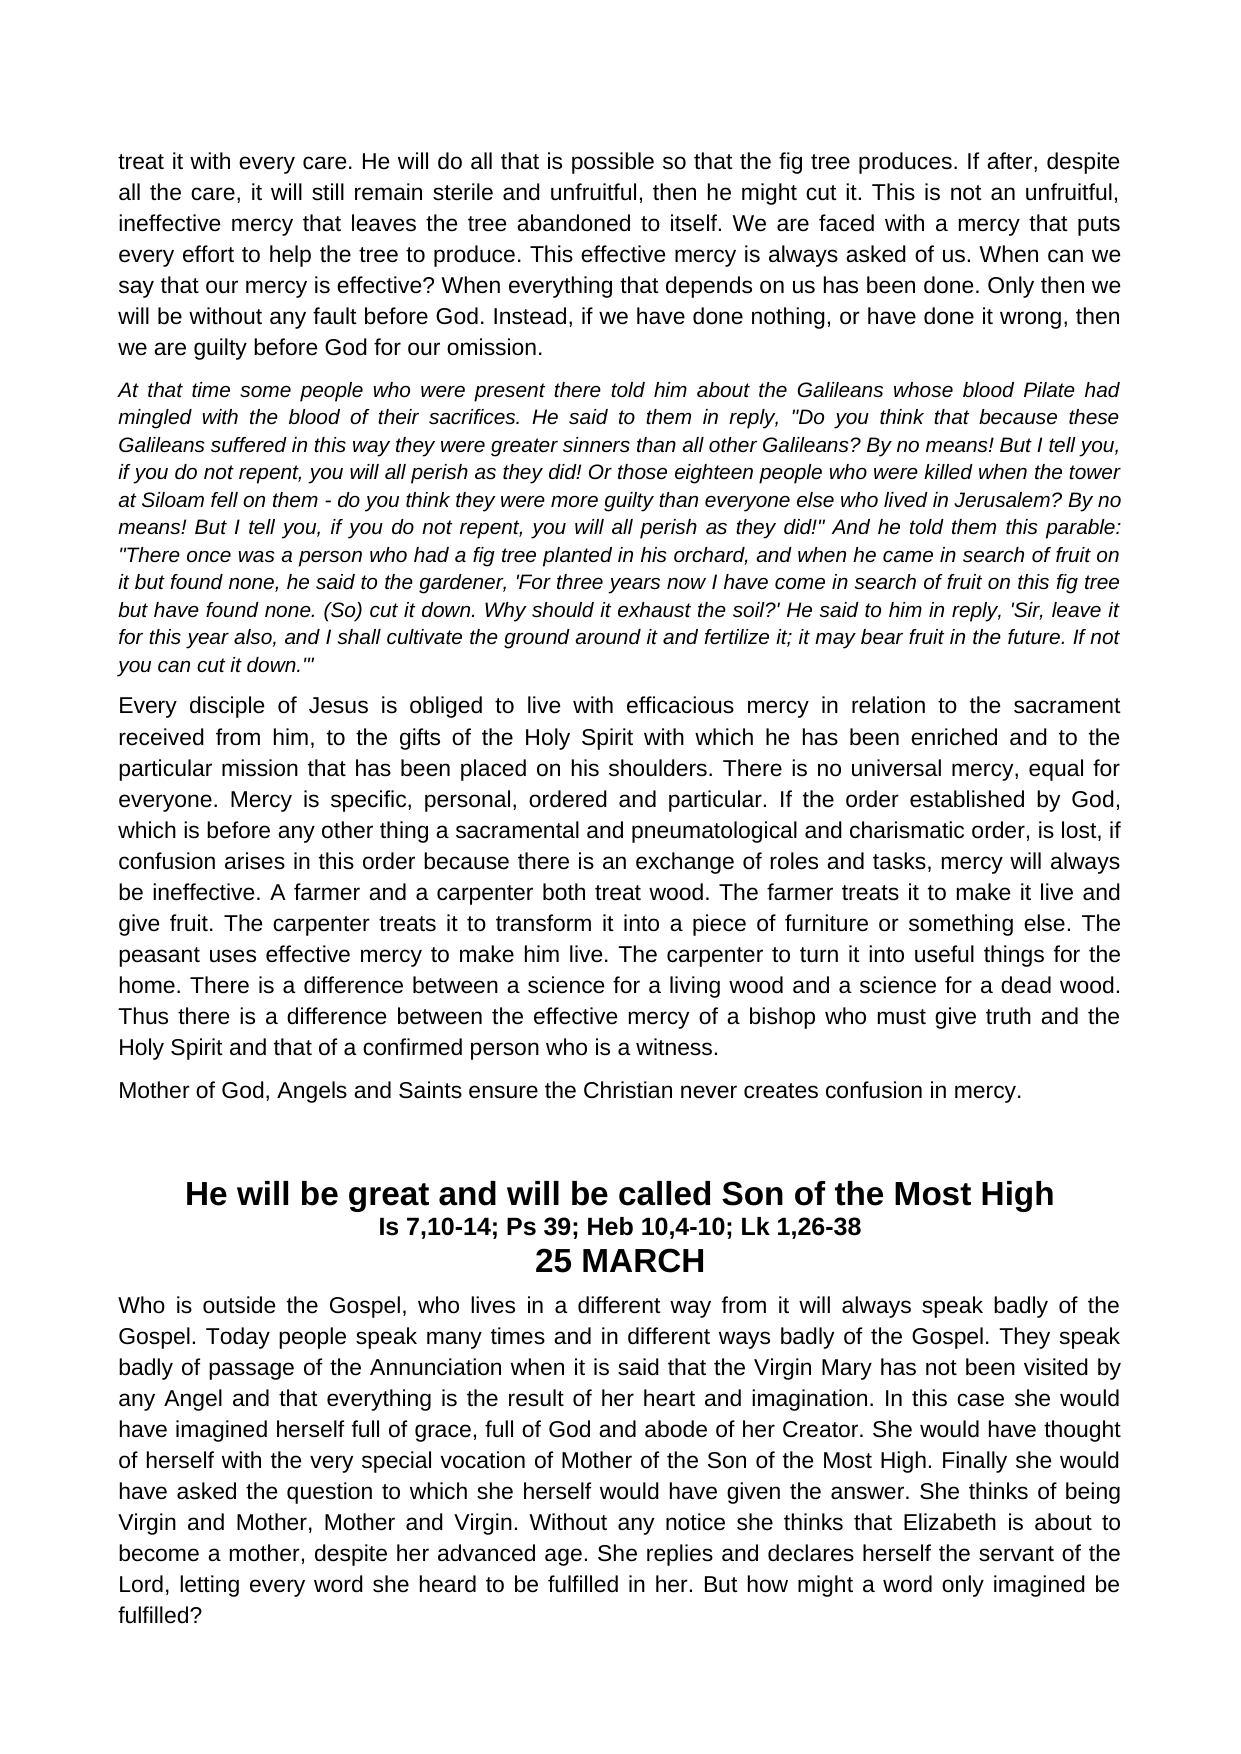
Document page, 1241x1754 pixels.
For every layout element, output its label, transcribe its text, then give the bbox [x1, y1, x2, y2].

text Every disciple of Jesus is obliged to live with efficacious mercy in relation to the sacrament received from him, to the gifts of the Holy Spirit with which he has been enriched and to the particular mission that has been placed on his shoulders. There is no universal mercy, equal for everyone. Mercy is specific, personal, ordered and particular. If the order established by God, which is before any other thing a sacramental and pneumatological and charismatic order, is lost, if confusion arises in this order because there is an exchange of roles and tasks, mercy will always be ineffective. A farmer and a carpenter both treat wood. The farmer treats it to make it live and give fruit. The carpenter treats it to transform it into a piece of furniture or something else. The peasant uses effective mercy to make him live. The carpenter to turn it into useful things for the home. There is a difference between a science for a living wood and a science for a dead wood. Thus there is a difference between the effective mercy of a bishop who must give truth and the Holy Spirit and that of a confirmed person who is a witness. [118, 692, 1122, 1065]
subtitle He will be great and will be called Son of the Most High [118, 1174, 1122, 1212]
text Who is outside the Gospel, who lives in a different way from it will always speak badly of the Gospel. Today people speak many times and in different ways badly of the Gospel. They speak badly of passage of the Annunciation when it is said that the Virgin Mary has not been visited by any Angel and that everything is the result of her heart and imagination. In this case she would have imagined herself full of grace, full of God and abode of her Creator. She would have thought of herself with the very special vocation of Mother of the Son of the Most High. Finally she would have asked the question to which she herself would have given the answer. She thinks of being Virgin and Mother, Mother and Virgin. Without any notice she thinks that Elizabeth is about to become a mother, despite her advanced age. She replies and declares herself the servant of the Lord, letting every word she heard to be fulfilled in her. But how might a word only imagined be fulfilled? [118, 1292, 1122, 1633]
text Mother of God, Angels and Saints ensure the Christian never creates confusion in mercy. [118, 1077, 1122, 1108]
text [118, 148, 1122, 365]
subtitle Is 7,10-14; Ps 39; Heb 10,4-10; Lk 1,26-38 [118, 1212, 1122, 1241]
text At that time some people who were present there told him about the Galileans whose blood Pilate had mingled with the blood of their sacrifices. He said to them in reply, "Do you think that because these Galileans suffered in this way they were greater sinners than all other Galileans? By no means! But I tell you, if you do not repent, you will all perish as they did! Or those eighteen people who were killed when the tower at Siloam fell on them - do you think they were more guilty than everyone else who lived in Jerusalem? By no means! But I tell you, if you do not repent, you will all perish as they did!" And he told them this parable: "There once was a person who had a fig tree planted in his orchard, and when he came in search of fruit on it but found none, he said to the gardener, 'For three years now I have come in search of fruit on this fig tree but have found none. (So) cut it down. Why should it exhaust the soil?' He said to him in reply, 'Sir, leave it for this year also, and I shall cultivate the ground around it and fertilize it; it may bear fruit in the future. If not you can cut it down.'" [118, 377, 1122, 676]
subtitle 25 MARCH [118, 1241, 1122, 1279]
